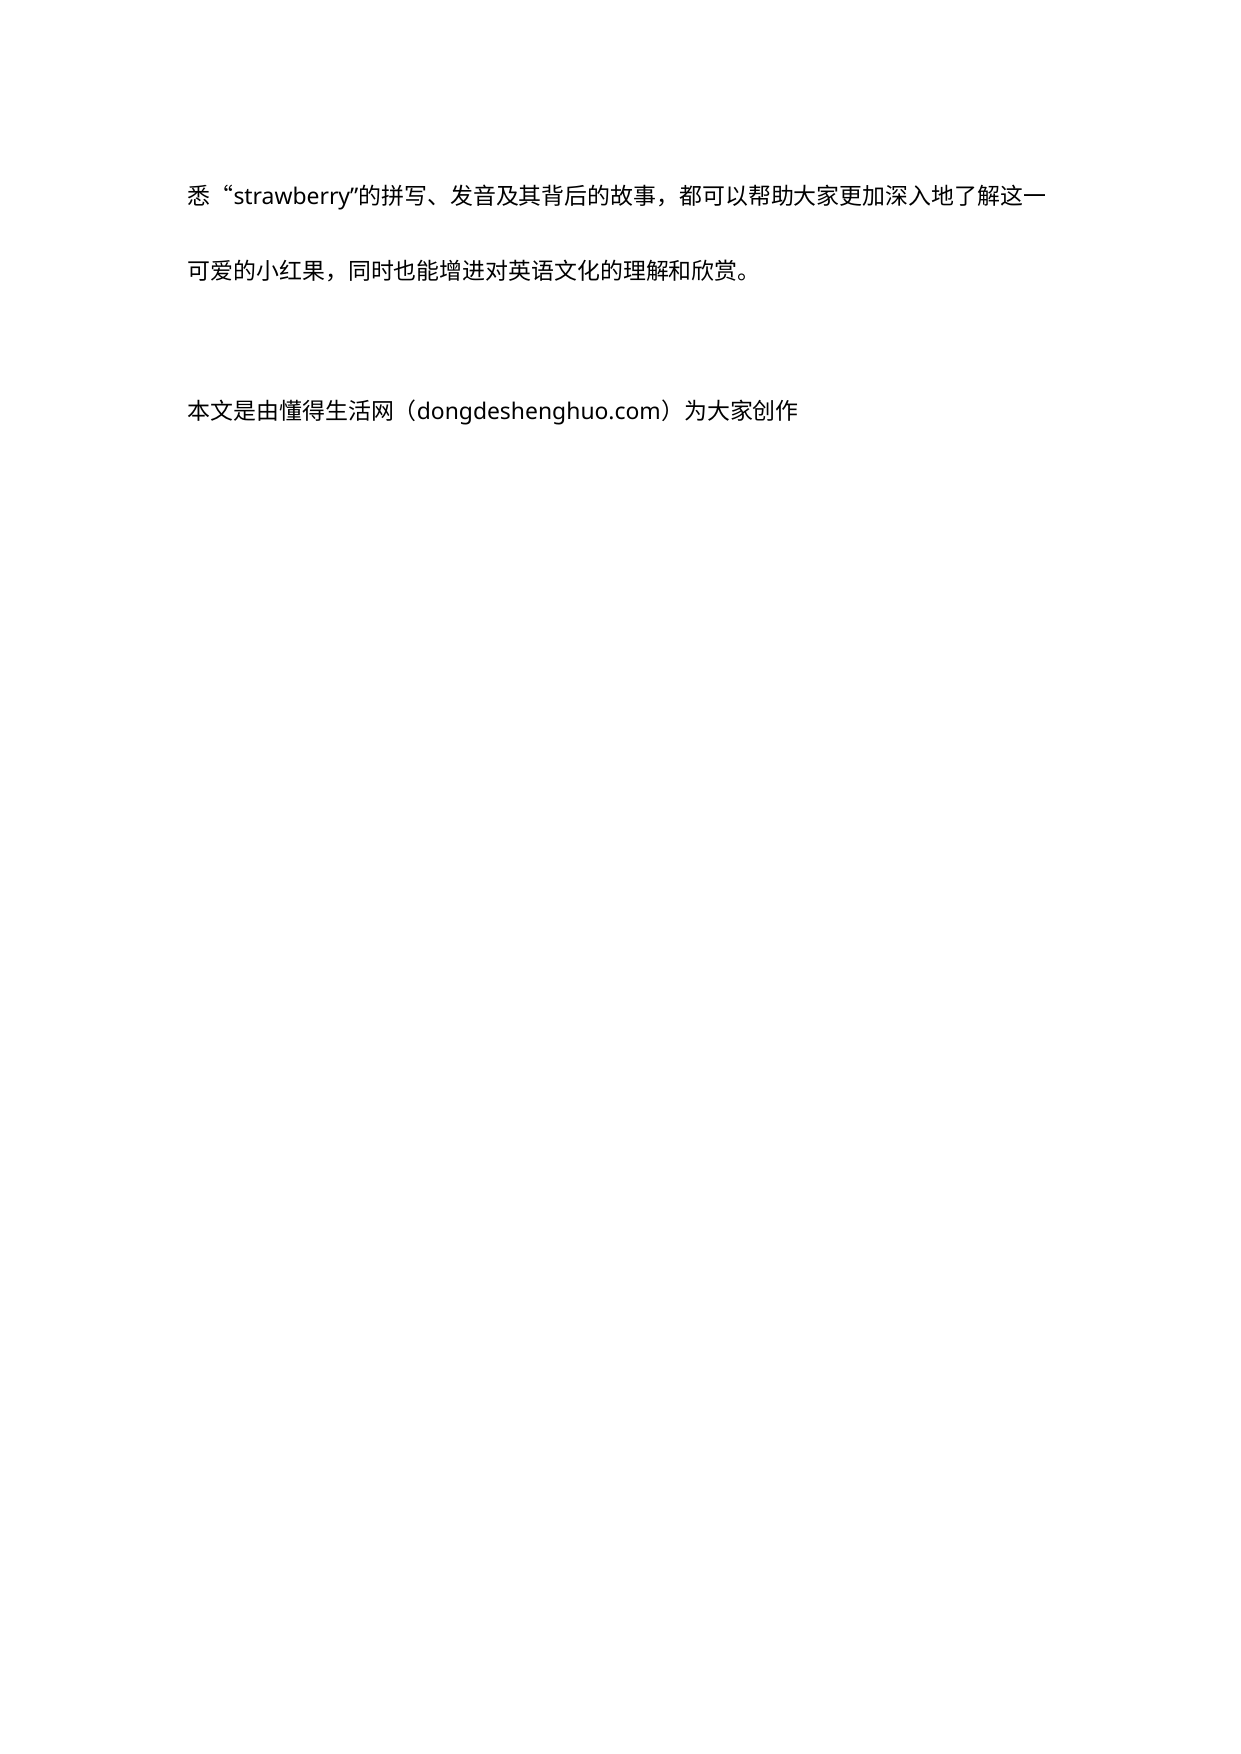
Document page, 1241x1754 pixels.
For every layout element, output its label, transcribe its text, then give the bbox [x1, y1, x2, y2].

text 本文是由懂得生活网（dongdeshenghuo.com）为大家创作 [187, 377, 1053, 442]
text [187, 162, 1053, 302]
